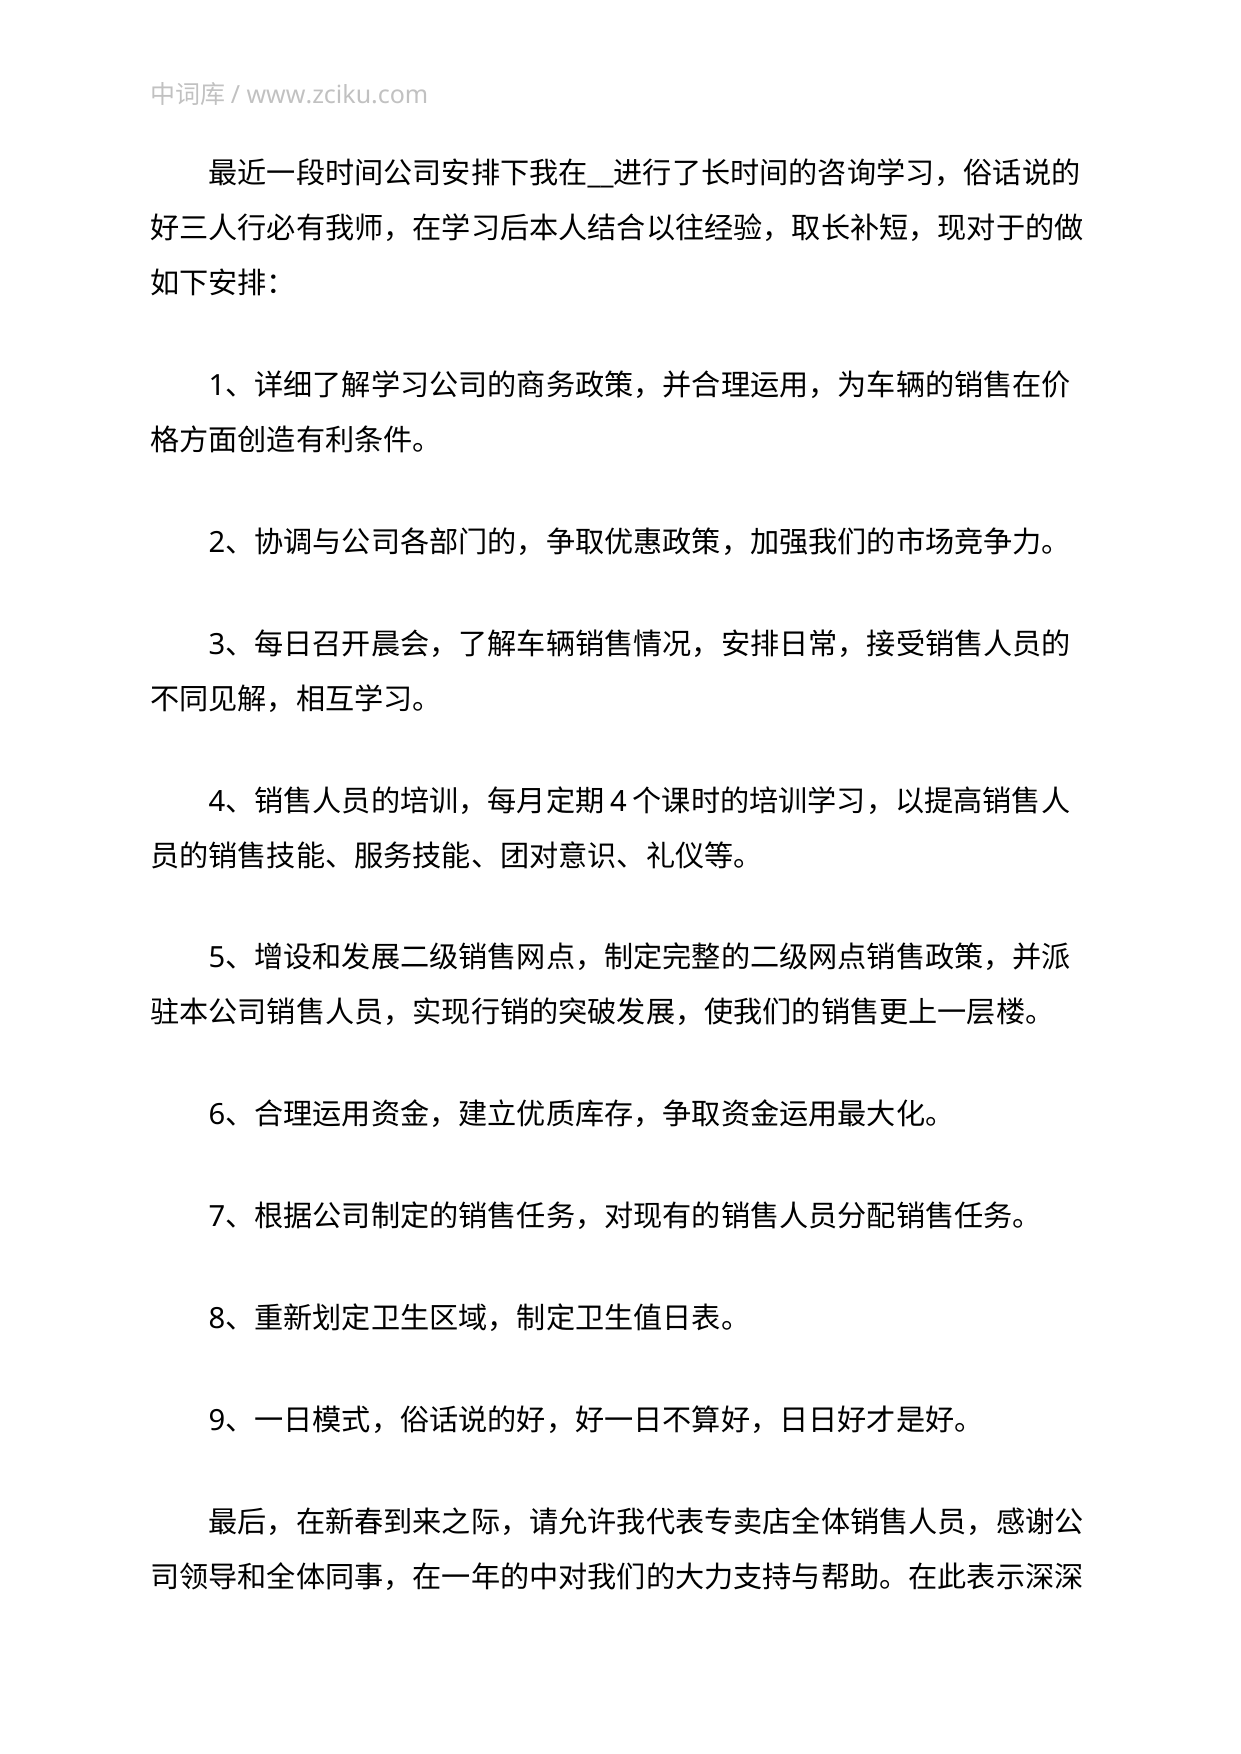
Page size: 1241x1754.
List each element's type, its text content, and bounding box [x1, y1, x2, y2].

text 8、重新划定卫生区域，制定卫生值日表。 [150, 1295, 1090, 1337]
text 2、协调与公司各部门的，争取优惠政策，加强我们的市场竞争力。 [150, 518, 1090, 561]
text 5、增设和发展二级销售网点，制定完整的二级网点销售政策，并派驻本公司销售人员，实现行销的突破发展，使我们的销售更上一层楼。 [150, 934, 1090, 1031]
text 4、销售人员的培训，每月定期4个课时的培训学习，以提高销售人员的销售技能、服务技能、团对意识、礼仪等。 [150, 777, 1090, 874]
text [150, 1499, 1090, 1596]
text 3、每日召开晨会，了解车辆销售情况，安排日常，接受销售人员的不同见解，相互学习。 [150, 620, 1090, 718]
text 9、一日模式，俗话说的好，好一日不算好，日日好才是好。 [150, 1397, 1090, 1439]
text 1、详细了解学习公司的商务政策，并合理运用，为车辆的销售在价格方面创造有利条件。 [150, 362, 1090, 459]
text 7、根据公司制定的销售任务，对现有的销售人员分配销售任务。 [150, 1193, 1090, 1235]
text 6、合理运用资金，建立优质库存，争取资金运用最大化。 [150, 1091, 1090, 1133]
text 最近一段时间公司安排下我在__进行了长时间的咨询学习，俗话说的好三人行必有我师，在学习后本人结合以往经验，取长补短，现对于的做如下安排： [150, 150, 1090, 302]
